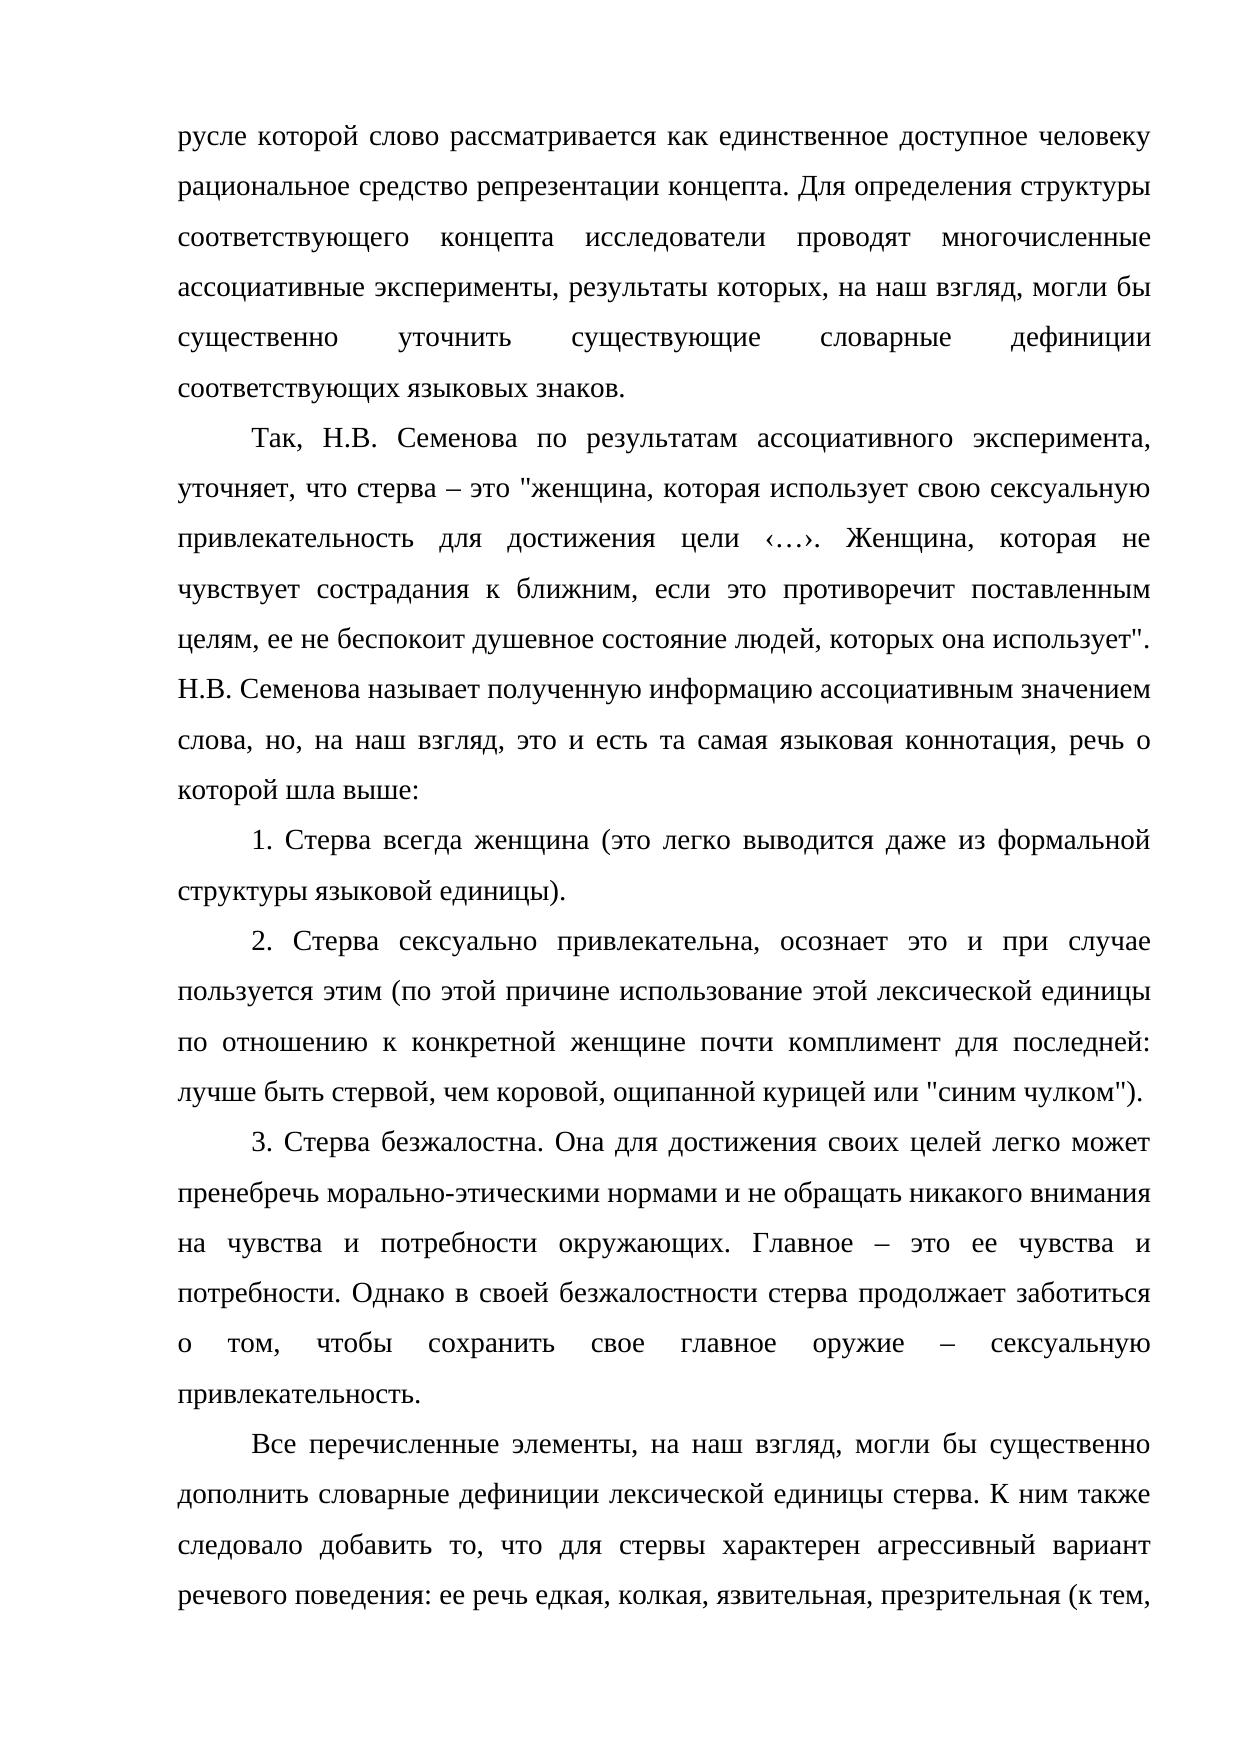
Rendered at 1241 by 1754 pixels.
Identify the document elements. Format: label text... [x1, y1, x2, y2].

text 3. Стерва безжалостна. Она для достижения своих целей легко может пренебречь морально-этическими нормами и не обращать никакого внимания на чувства и потребности окружающих. Главное – это ее чувства и потребности. Однако в своей безжалостности стерва продолжает заботиться о том, чтобы сохранить свое главное оружие – сексуальную привлекательность. [177, 1124, 1152, 1409]
text Так, Н.В. Семенова по результатам ассоциативного эксперимента, уточняет, что стерва – это "женщина, которая использует свою сексуальную привлекательность для достижения цели ‹…›. Женщина, которая не чувствует сострадания к ближним, если это противоречит поставленным целям, ее не беспокоит душевное состояние людей, которых она использует". Н.В. Семенова называет полученную информацию ассоциативным значением слова, но, на наш взгляд, это и есть та самая языковая коннотация, речь о которой шла выше: [177, 420, 1152, 806]
text 1. Стерва всегда женщина (это легко выводится даже из формальной структуры языковой единицы). [177, 822, 1152, 906]
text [177, 118, 1152, 403]
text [177, 1426, 1152, 1611]
text 2. Стерва сексуально привлекательна, осознает это и при случае пользуется этим (по этой причине использование этой лексической единицы по отношению к конкретной женщине почти комплимент для последней: лучше быть стервой, чем коровой, ощипанной курицей или "синим чулком"). [177, 923, 1152, 1108]
